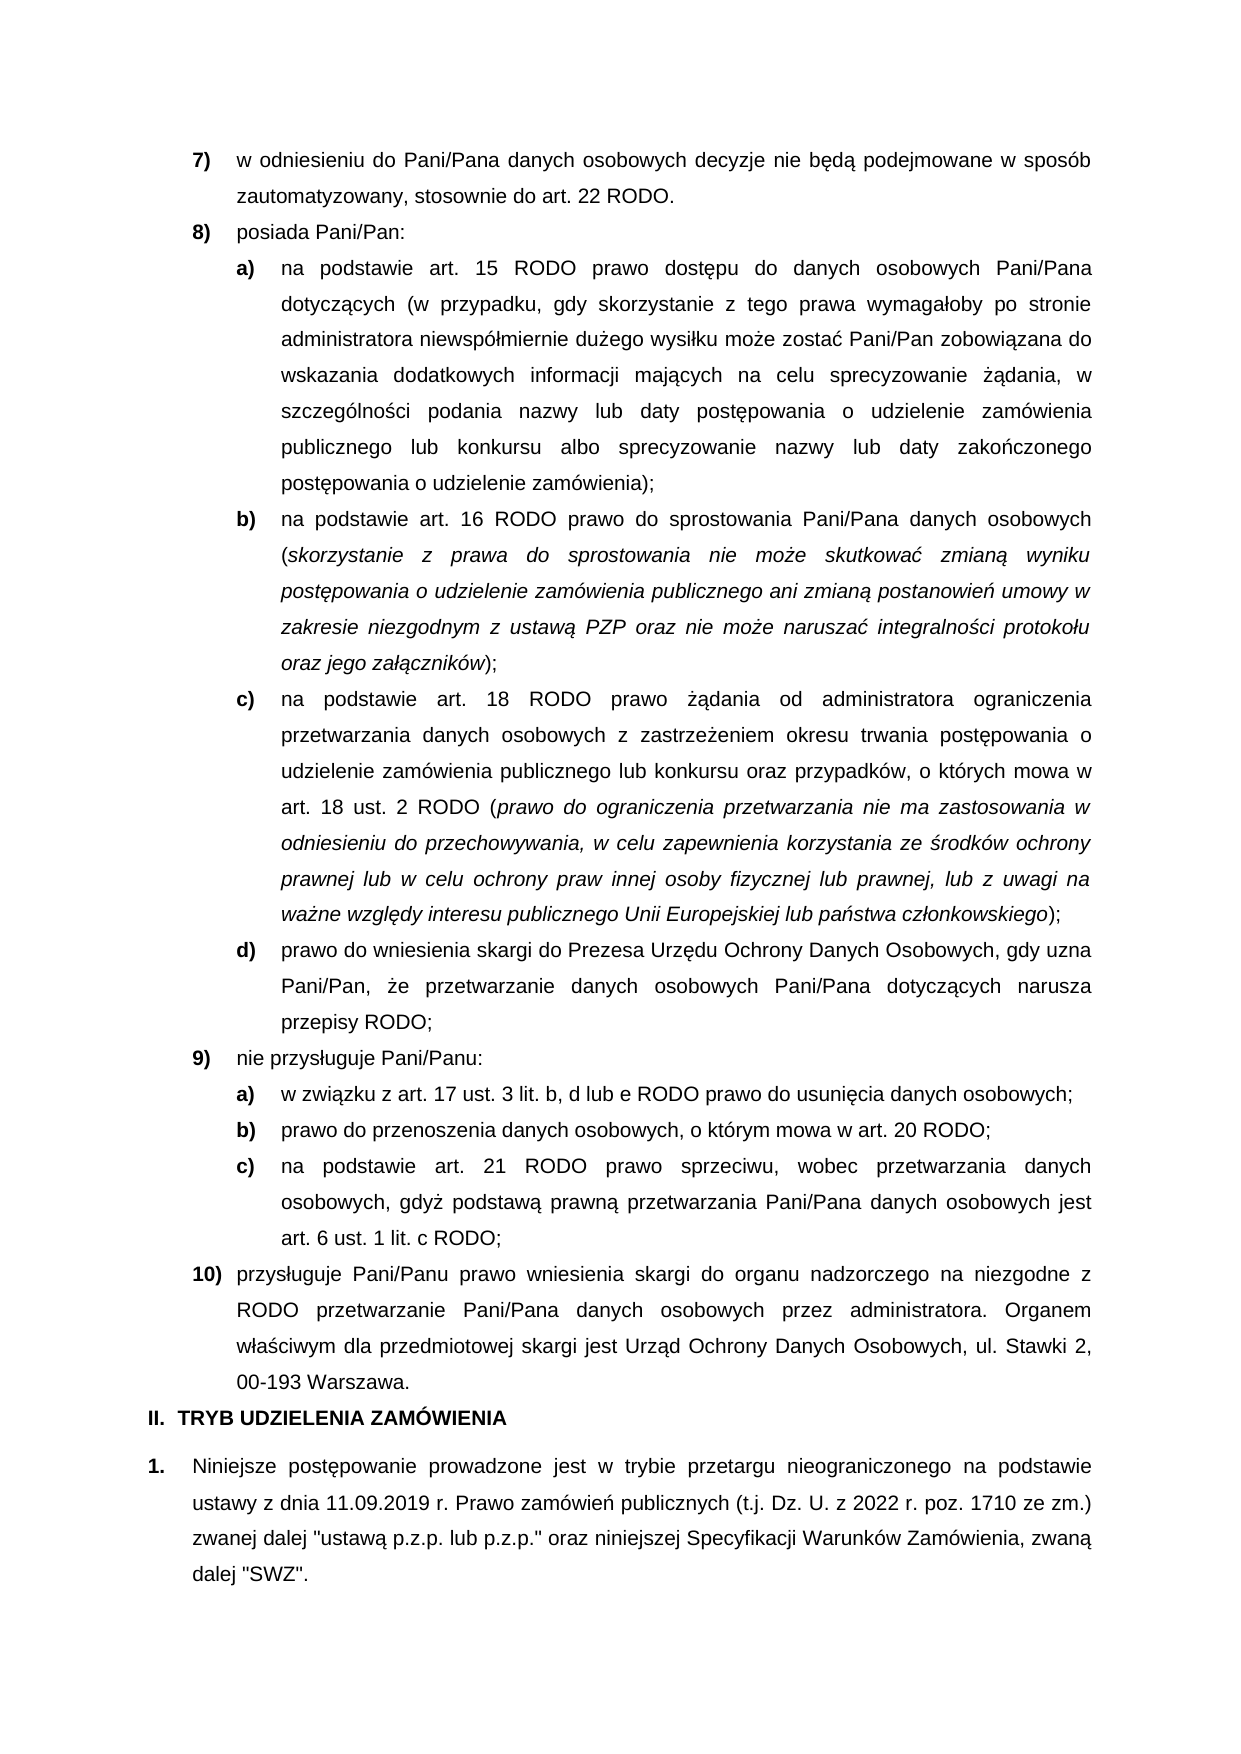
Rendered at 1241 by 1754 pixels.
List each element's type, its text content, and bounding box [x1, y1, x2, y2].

text c) na podstawie art. 18 RODO prawo żądania od administratora ograniczenia przetwarzania danych osobowych z zastrzeżeniem okresu trwania postępowania o udzielenie zamówienia publicznego lub konkursu oraz przypadków, o których mowa w art. 18 ust. 2 RODO (prawo do ograniczenia przetwarzania nie ma zastosowania w odniesieniu do przechowywania, w celu zapewnienia korzystania ze środków ochrony prawnej lub w celu ochrony praw innej osoby fizycznej lub prawnej, lub z uwagi na ważne względy interesu publicznego Unii Europejskiej lub państwa członkowskiego); [236, 687, 1093, 926]
text 8) posiada Pani/Pan: [192, 219, 1093, 243]
text 7) w odniesieniu do Pani/Pana danych osobowych decyzje nie będą podejmowane w sposób zautomatyzowany, stosownie do art. 22 RODO. [192, 148, 1093, 207]
text d) prawo do wniesienia skargi do Prezesa Urzędu Ochrony Danych Osobowych, gdy uzna Pani/Pan, że przetwarzanie danych osobowych Pani/Pana dotyczących narusza przepisy RODO; [236, 938, 1093, 1034]
text b) prawo do przenoszenia danych osobowych, o którym mowa w art. 20 RODO; [236, 1118, 1093, 1142]
text 10) przysługuje Pani/Panu prawo wniesienia skargi do organu nadzorczego na niezgodne z RODO przetwarzanie Pani/Pana danych osobowych przez administratora. Organem właściwym dla przedmiotowej skargi jest Urząd Ochrony Danych Osobowych, ul. Stawki 2, 00-193 Warszawa. [192, 1262, 1093, 1393]
text b) na podstawie art. 16 RODO prawo do sprostowania Pani/Pana danych osobowych (skorzystanie z prawa do sprostowania nie może skutkować zmianą wyniku postępowania o udzielenie zamówienia publicznego ani zmianą postanowień umowy w zakresie niezgodnym z ustawą PZP oraz nie może naruszać integralności protokołu oraz jego załączników); [236, 507, 1093, 675]
list TRYB UDZIELENIA ZAMÓWIENIA [148, 1405, 1093, 1429]
text 1. Niniejsze postępowanie prowadzone jest w trybie przetargu nieograniczonego na podstawie ustawy z dnia 11.09.2019 r. Prawo zamówień publicznych (t.j. Dz. U. z 2022 r. poz. 1710 ze zm.) zwanej dalej "ustawą p.z.p. lub p.z.p." oraz niniejszej Specyfikacji Warunków Zamówienia, zwaną dalej "SWZ". [148, 1454, 1093, 1586]
text a) na podstawie art. 15 RODO prawo dostępu do danych osobowych Pani/Pana dotyczących (w przypadku, gdy skorzystanie z tego prawa wymagałoby po stronie administratora niewspółmiernie dużego wysiłku może zostać Pani/Pan zobowiązana do wskazania dodatkowych informacji mających na celu sprecyzowanie żądania, w szczególności podania nazwy lub daty postępowania o udzielenie zamówienia publicznego lub konkursu albo sprecyzowanie nazwy lub daty zakończonego postępowania o udzielenie zamówienia); [236, 255, 1093, 495]
text a) w związku z art. 17 ust. 3 lit. b, d lub e RODO prawo do usunięcia danych osobowych; [236, 1082, 1093, 1106]
text 9) nie przysługuje Pani/Panu: [192, 1046, 1093, 1070]
text c) na podstawie art. 21 RODO prawo sprzeciwu, wobec przetwarzania danych osobowych, gdyż podstawą prawną przetwarzania Pani/Pana danych osobowych jest art. 6 ust. 1 lit. c RODO; [236, 1154, 1093, 1250]
